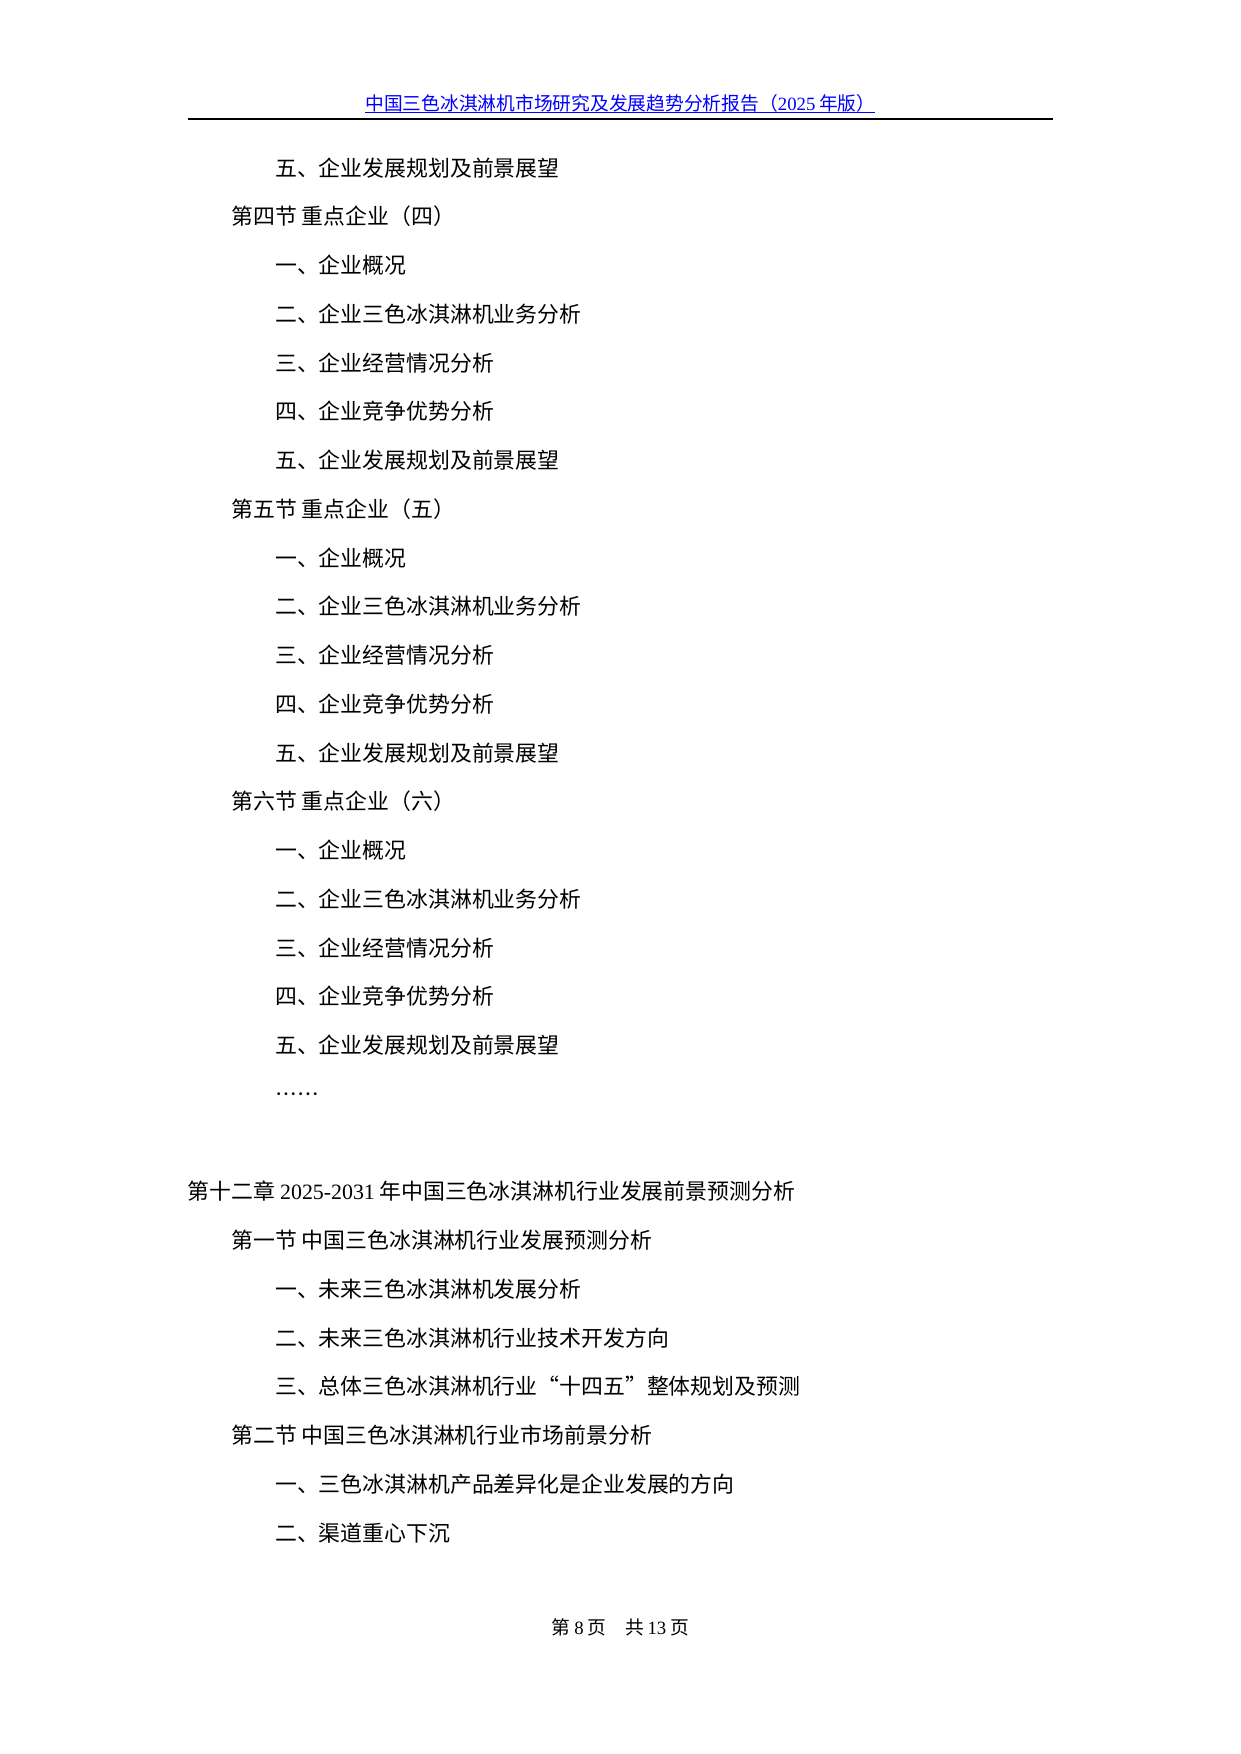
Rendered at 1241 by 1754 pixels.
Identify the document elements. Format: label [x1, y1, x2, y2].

text [187, 150, 1053, 1548]
